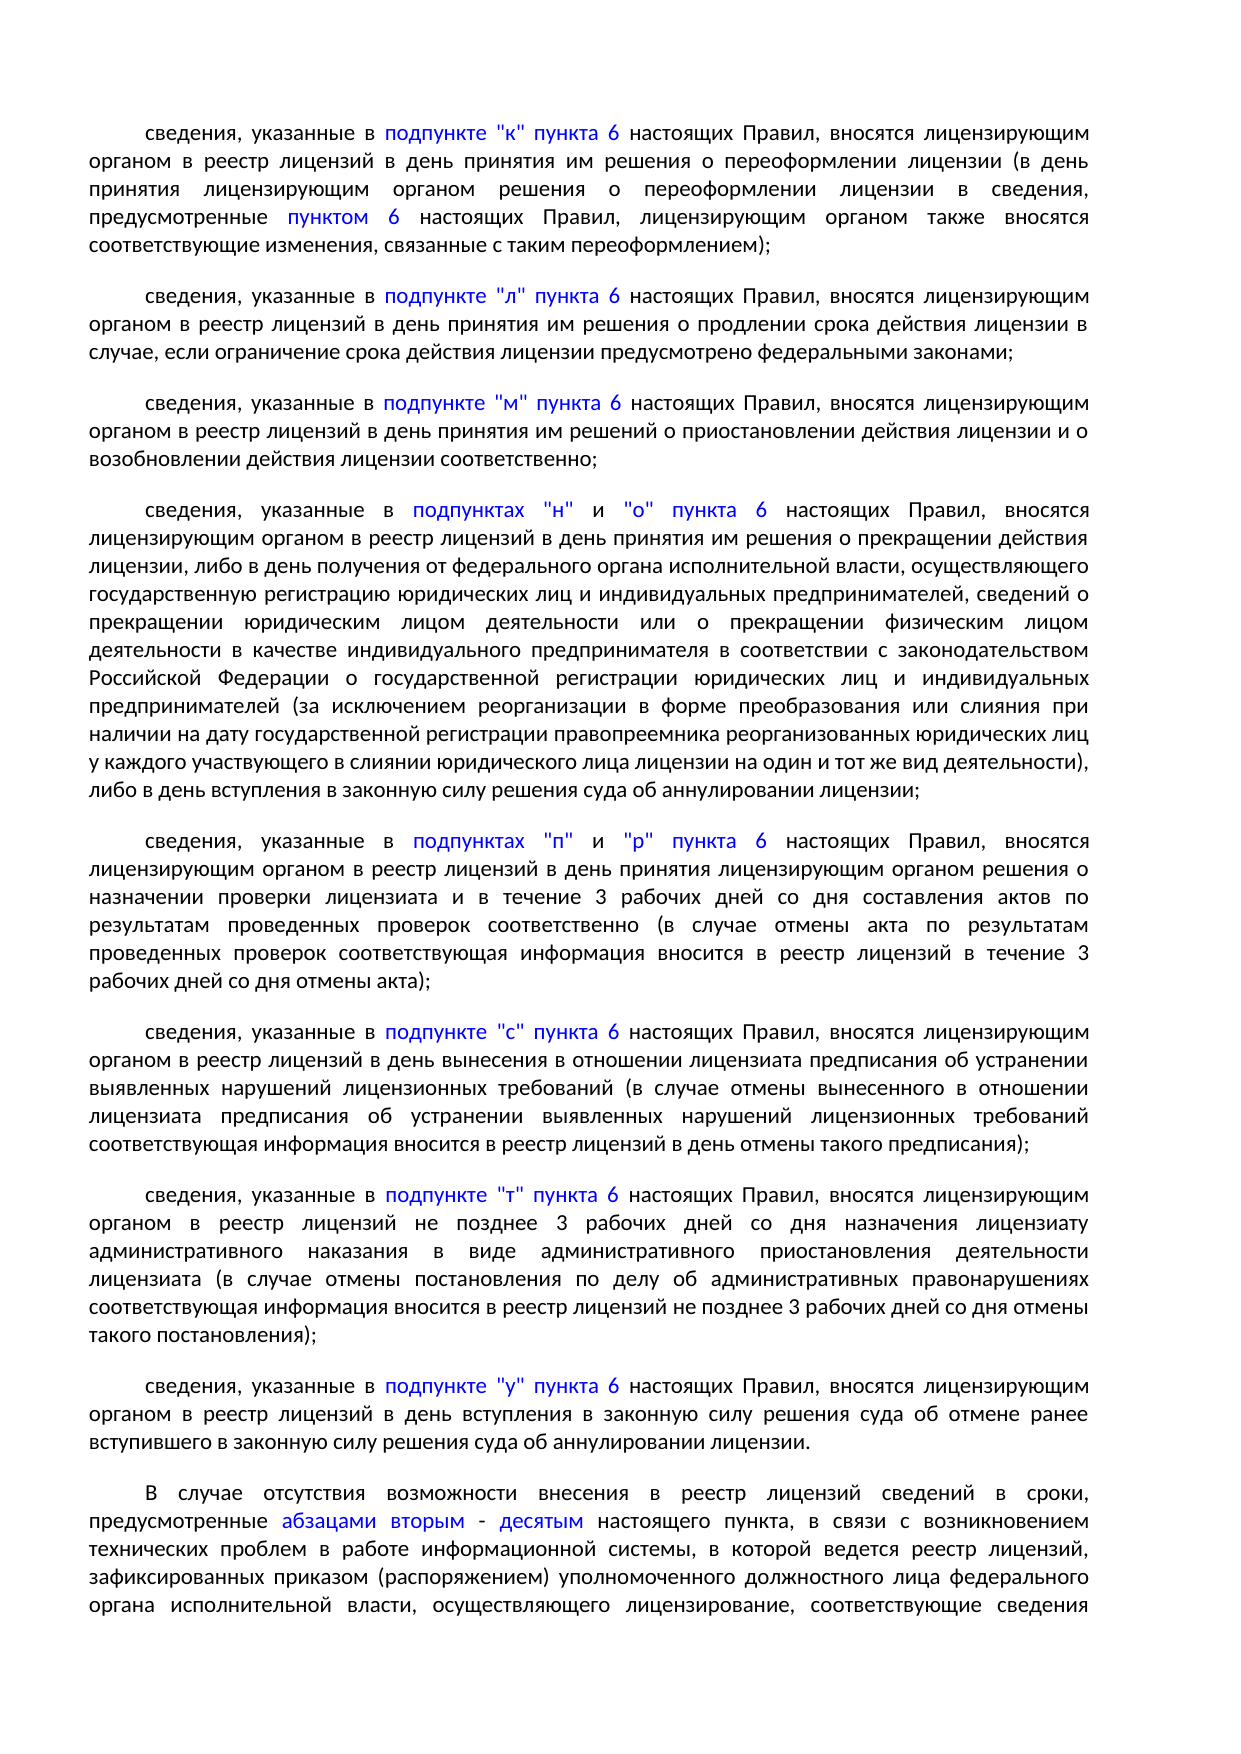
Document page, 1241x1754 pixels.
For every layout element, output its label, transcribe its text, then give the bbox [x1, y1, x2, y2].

text сведения, указанные в подпунктах "п" и "р" пункта 6 настоящих Правил, вносятся лицензирующим органом в реестр лицензий в день принятия лицензирующим органом решения о назначении проверки лицензиата и в течение 3 рабочих дней со дня составления актов по результатам проведенных проверок соответственно (в случае отмены акта по результатам проведенных проверок соответствующая информация вносится в реестр лицензий в течение 3 рабочих дней со дня отмены акта); [89, 826, 1090, 994]
text сведения, указанные в подпункте "у" пункта 6 настоящих Правил, вносятся лицензирующим органом в реестр лицензий в день вступления в законную силу решения суда об отмене ранее вступившего в законную силу решения суда об аннулировании лицензии. [89, 1371, 1090, 1455]
text сведения, указанные в подпунктах "н" и "о" пункта 6 настоящих Правил, вносятся лицензирующим органом в реестр лицензий в день принятия им решения о прекращении действия лицензии, либо в день получения от федерального органа исполнительной власти, осуществляющего государственную регистрацию юридических лиц и индивидуальных предпринимателей, сведений о прекращении юридическим лицом деятельности или о прекращении физическим лицом деятельности в качестве индивидуального предпринимателя в соответствии с законодательством Российской Федерации о государственной регистрации юридических лиц и индивидуальных предпринимателей (за исключением реорганизации в форме преобразования или слияния при наличии на дату государственной регистрации правопреемника реорганизованных юридических лиц у каждого участвующего в слиянии юридического лица лицензии на один и тот же вид деятельности), либо в день вступления в законную силу решения суда об аннулировании лицензии; [89, 495, 1090, 803]
text сведения, указанные в подпункте "л" пункта 6 настоящих Правил, вносятся лицензирующим органом в реестр лицензий в день принятия им решения о продлении срока действия лицензии в случае, если ограничение срока действия лицензии предусмотрено федеральными законами; [89, 281, 1090, 365]
text сведения, указанные в подпункте "с" пункта 6 настоящих Правил, вносятся лицензирующим органом в реестр лицензий в день вынесения в отношении лицензиата предписания об устранении выявленных нарушений лицензионных требований (в случае отмены вынесенного в отношении лицензиата предписания об устранении выявленных нарушений лицензионных требований соответствующая информация вносится в реестр лицензий в день отмены такого предписания); [89, 1017, 1090, 1157]
text сведения, указанные в подпункте "к" пункта 6 настоящих Правил, вносятся лицензирующим органом в реестр лицензий в день принятия им решения о переоформлении лицензии (в день принятия лицензирующим органом решения о переоформлении лицензии в сведения, предусмотренные пунктом 6 настоящих Правил, лицензирующим органом также вносятся соответствующие изменения, связанные с таким переоформлением); [89, 118, 1090, 258]
text сведения, указанные в подпункте "м" пункта 6 настоящих Правил, вносятся лицензирующим органом в реестр лицензий в день принятия им решений о приостановлении действия лицензии и о возобновлении действия лицензии соответственно; [89, 388, 1090, 472]
text сведения, указанные в подпункте "т" пункта 6 настоящих Правил, вносятся лицензирующим органом в реестр лицензий не позднее 3 рабочих дней со дня назначения лицензиату административного наказания в виде административного приостановления деятельности лицензиата (в случае отмены постановления по делу об административных правонарушениях соответствующая информация вносится в реестр лицензий не позднее 3 рабочих дней со дня отмены такого постановления); [89, 1180, 1090, 1348]
